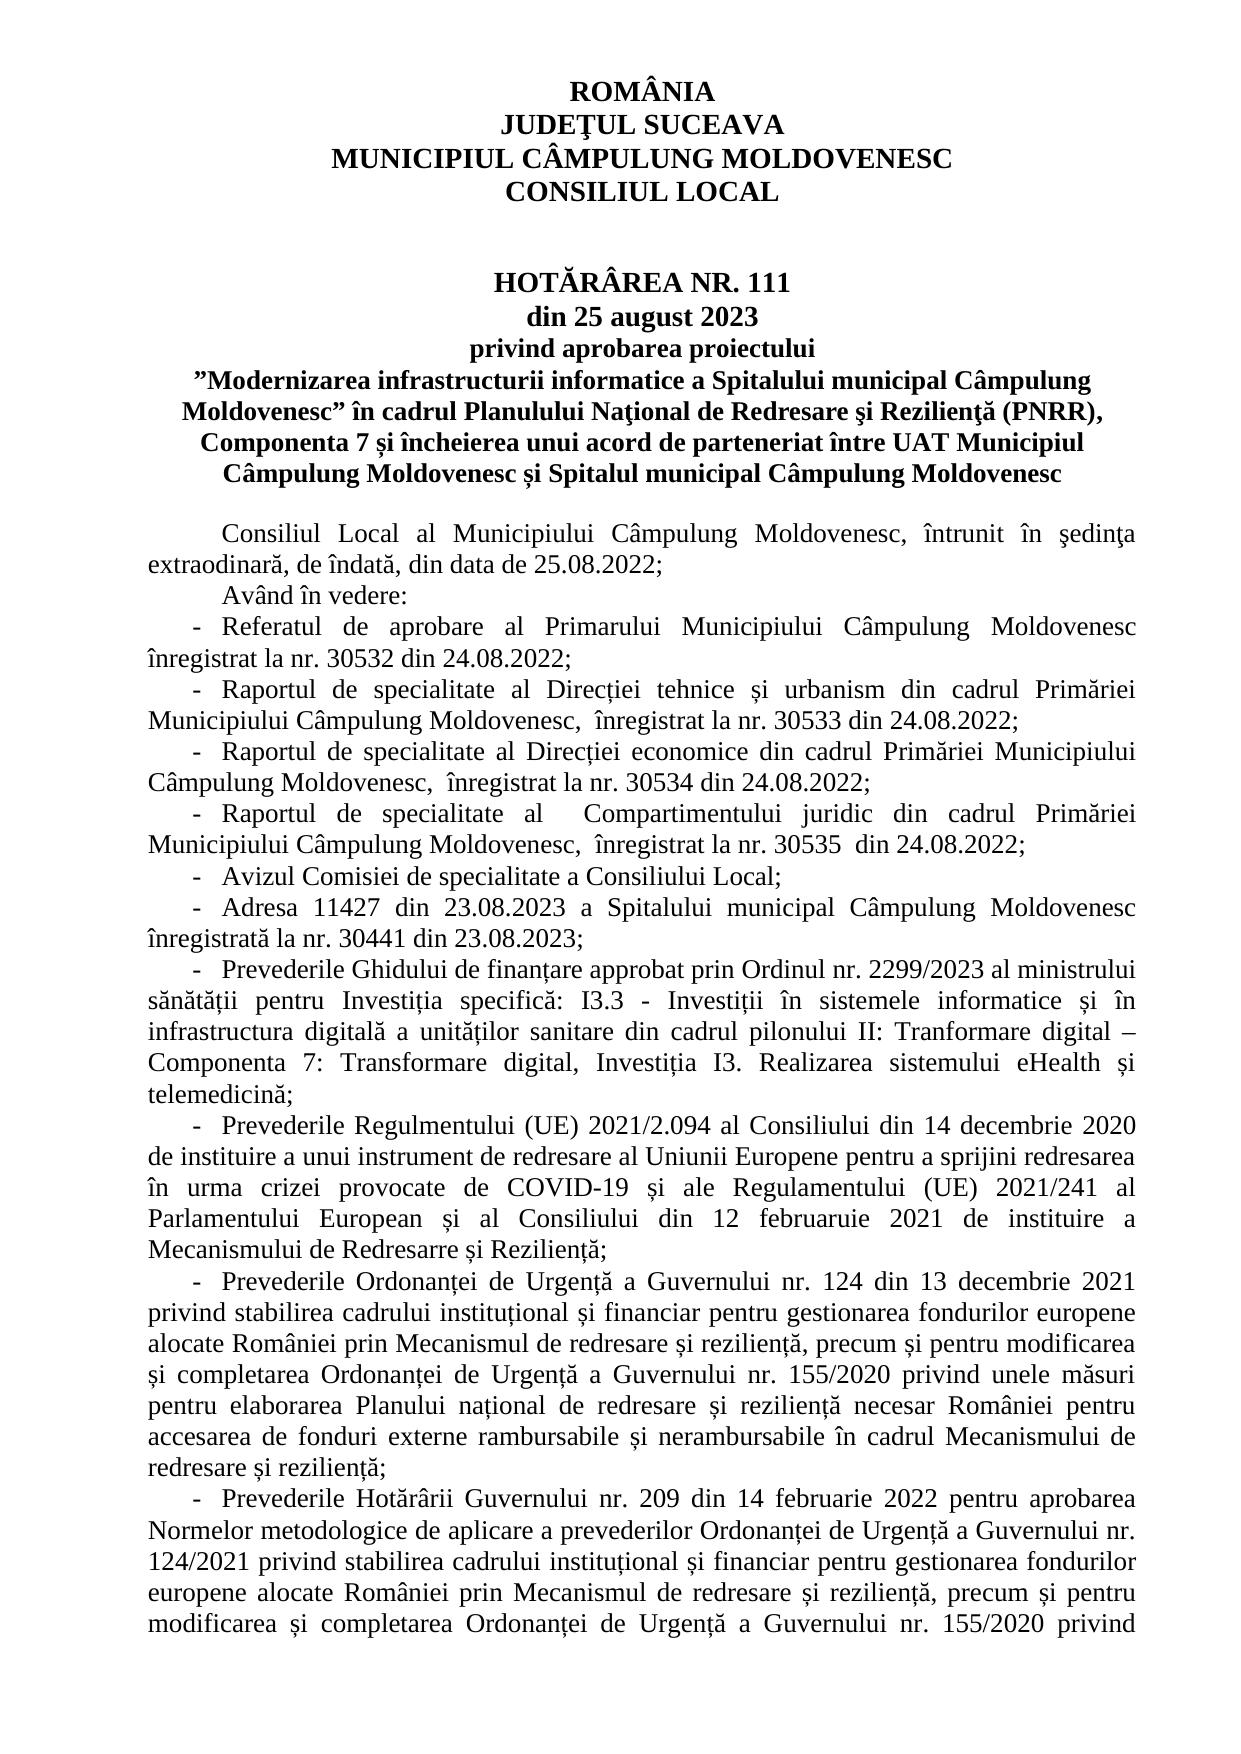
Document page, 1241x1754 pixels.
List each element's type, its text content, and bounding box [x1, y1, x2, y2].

list Adresa 11427 din 23.08.2023 a Spitalului municipal Câmpulung Moldovenesc înregistrată la nr. 30441 din 23.08.2023; [148, 891, 1137, 953]
list Raportul de specialitate al Compartimentului juridic din cadrul Primăriei Municipiului Câmpulung Moldovenesc, înregistrat la nr. 30535 din 24.08.2022; [148, 797, 1137, 860]
text HOTĂRÂREA NR. 111 [148, 266, 1137, 299]
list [148, 1483, 1137, 1638]
text Având în vedere: [148, 579, 1137, 611]
list Referatul de aprobare al Primarului Municipiului Câmpulung Moldovenesc înregistrat la nr. 30532 din 24.08.2022; [148, 611, 1137, 673]
list Prevederile Ordonanței de Urgență a Guvernului nr. 124 din 13 decembrie 2021 privind stabilirea cadrului instituțional și financiar pentru gestionarea fondurilor europene alocate României prin Mecanismul de redresare și reziliență, precum și pentru modificarea și completarea Ordonanței de Urgență a Guvernului nr. 155/2020 privind unele măsuri pentru elaborarea Planului național de redresare și reziliență necesar României pentru accesarea de fonduri externe rambursabile și nerambursabile în cadrul Mecanismului de redresare și reziliență; [148, 1264, 1137, 1483]
text CONSILIUL LOCAL [148, 174, 1137, 208]
text ROMÂNIA [148, 74, 1137, 107]
list Avizul Comisiei de specialitate a Consiliului Local; [148, 860, 1137, 891]
text privind aprobarea proiectului [148, 333, 1137, 364]
list Raportul de specialitate al Direcției economice din cadrul Primăriei Municipiului Câmpulung Moldovenesc, înregistrat la nr. 30534 din 24.08.2022; [148, 735, 1137, 797]
text JUDEŢUL SUCEAVA [148, 107, 1137, 141]
list Raportul de specialitate al Direcției tehnice și urbanism din cadrul Primăriei Municipiului Câmpulung Moldovenesc, înregistrat la nr. 30533 din 24.08.2022; [148, 673, 1137, 735]
text din 25 august 2023 [148, 299, 1137, 333]
text ”Modernizarea infrastructurii informatice a Spitalului municipal Câmpulung Moldovenesc” în cadrul Planulului Naţional de Redresare şi Rezilienţă (PNRR), Componenta 7 și încheierea unui acord de parteneriat între UAT Municipiul Câmpulung Moldovenesc și Spitalul municipal Câmpulung Moldovenesc [148, 364, 1137, 488]
list Prevederile Ghidului de finanțare approbat prin Ordinul nr. 2299/2023 al ministrului sănătății pentru Investiția specifică: I3.3 - Investiții în sistemele informatice și în infrastructura digitală a unităților sanitare din cadrul pilonului II: Tranformare digital – Componenta 7: Transformare digital, Investiția I3. Realizarea sistemului eHealth și telemedicină; [148, 953, 1137, 1109]
text MUNICIPIUL CÂMPULUNG MOLDOVENESC [148, 141, 1137, 174]
list Prevederile Regulmentului (UE) 2021/2.094 al Consiliului din 14 decembrie 2020 de instituire a unui instrument de redresare al Uniunii Europene pentru a sprijini redresarea în urma crizei provocate de COVID-19 și ale Regulamentului (UE) 2021/241 al Parlamentului European și al Consiliului din 12 februaruie 2021 de instituire a Mecanismului de Redresarre și Reziliență; [148, 1109, 1137, 1264]
text Consiliul Local al Municipiului Câmpulung Moldovenesc, întrunit în şedinţa extraodinară, de îndată, din data de 25.08.2022; [148, 517, 1137, 579]
